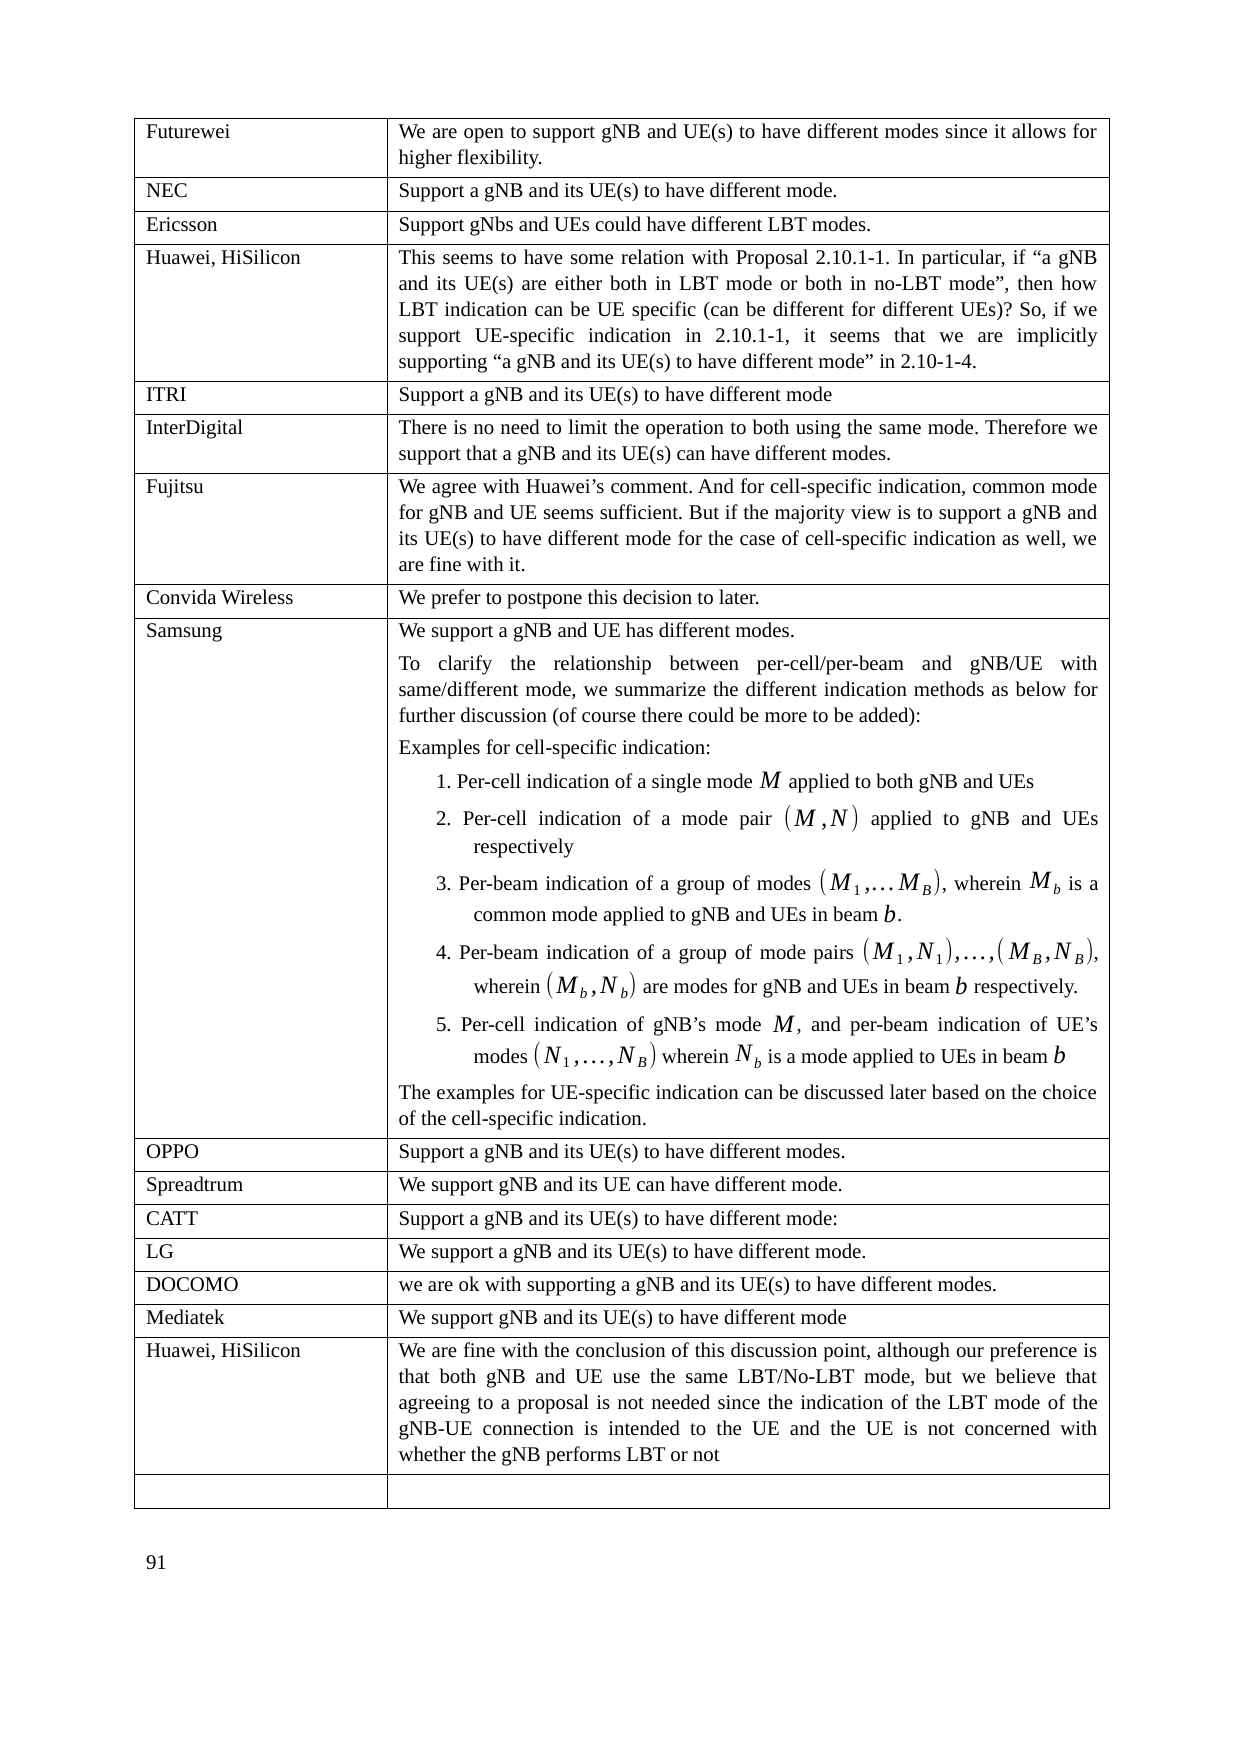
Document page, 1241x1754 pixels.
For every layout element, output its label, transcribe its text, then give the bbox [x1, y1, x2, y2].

table_cell Support gNbs and UEs could have different LBT modes. [388, 212, 1109, 244]
table_cell Ericsson [135, 212, 387, 244]
table_cell We support a gNB and its UE(s) to have different mode. [388, 1239, 1109, 1271]
table_cell There is no need to limit the operation to both using the same mode. Therefore we support that a gNB and its UE(s) can have different modes. [388, 415, 1109, 473]
table_cell This seems to have some relation with Proposal 2.10.1-1. In particular, if “a gNB and its UE(s) are either both in LBT mode or both in no-LBT mode”, then how LBT indication can be UE specific (can be different for different UEs)? So, if we support UE-specific indication in 2.10.1-1, it seems that we are implicitly supporting “a gNB and its UE(s) to have different mode” in 2.10-1-4. [388, 245, 1109, 381]
table_cell We support a gNB and UE has different modes. To clarify the relationship between per-cell/per-beam and gNB/UE with same/different mode, we summarize the different indication methods as below for further discussion (of course there could be more to be added): Examples for cell-specific indication: 1. Per-cell indication of a single mode applied to both gNB and UEs 2. Per-cell indication of a mode pair applied to gNB and UEs respectively 3. Per-beam indication of a group of modes , wherein is a common mode applied to gNB and UEs in beam . 4. Per-beam indication of a group of mode pairs , wherein are modes for gNB and UEs in beam respectively. 5. Per-cell indication of gNB’s mode , and per-beam indication of UE’s modes wherein is a mode applied to UEs in beam The examples for UE-specific indication can be discussed later based on the choice of the cell-specific indication. [388, 619, 1109, 1138]
table_cell NEC [135, 178, 387, 211]
table_cell LG [135, 1239, 387, 1271]
table_cell CATT [135, 1205, 387, 1238]
table_cell Convida Wireless [135, 585, 387, 617]
table_cell we are ok with supporting a gNB and its UE(s) to have different modes. [388, 1272, 1109, 1304]
table_cell Fujitsu [135, 474, 387, 584]
table_cell ITRI [135, 382, 387, 414]
table_cell Mediatek [135, 1305, 387, 1337]
table_cell We support gNB and its UE(s) to have different mode [388, 1305, 1109, 1337]
table_cell We support gNB and its UE can have different mode. [388, 1172, 1109, 1204]
table_cell Support a gNB and its UE(s) to have different mode. [388, 178, 1109, 211]
table_cell Huawei, HiSilicon [135, 1338, 387, 1474]
table_cell InterDigital [135, 415, 387, 473]
table_cell Spreadtrum [135, 1172, 387, 1204]
table_cell OPPO [135, 1139, 387, 1171]
table_cell DOCOMO [135, 1272, 387, 1304]
table_cell Samsung [135, 619, 387, 1138]
table_cell We are fine with the conclusion of this discussion point, although our preference is that both gNB and UE use the same LBT/No-LBT mode, but we believe that agreeing to a proposal is not needed since the indication of the LBT mode of the gNB-UE connection is intended to the UE and the UE is not concerned with whether the gNB performs LBT or not [388, 1338, 1109, 1474]
table_cell [388, 1475, 1109, 1507]
table_cell Huawei, HiSilicon [135, 245, 387, 381]
table_cell Futurewei [135, 119, 387, 177]
table_cell [135, 1475, 387, 1507]
table_cell We prefer to postpone this decision to later. [388, 585, 1109, 617]
table_cell Support a gNB and its UE(s) to have different modes. [388, 1139, 1109, 1171]
table_cell We are open to support gNB and UE(s) to have different modes since it allows for higher flexibility. [388, 119, 1109, 177]
table_cell We agree with Huawei’s comment. And for cell-specific indication, common mode for gNB and UE seems sufficient. But if the majority view is to support a gNB and its UE(s) to have different mode for the case of cell-specific indication as well, we are fine with it. [388, 474, 1109, 584]
table_cell Support a gNB and its UE(s) to have different mode [388, 382, 1109, 414]
table_cell Support a gNB and its UE(s) to have different mode: [388, 1205, 1109, 1238]
